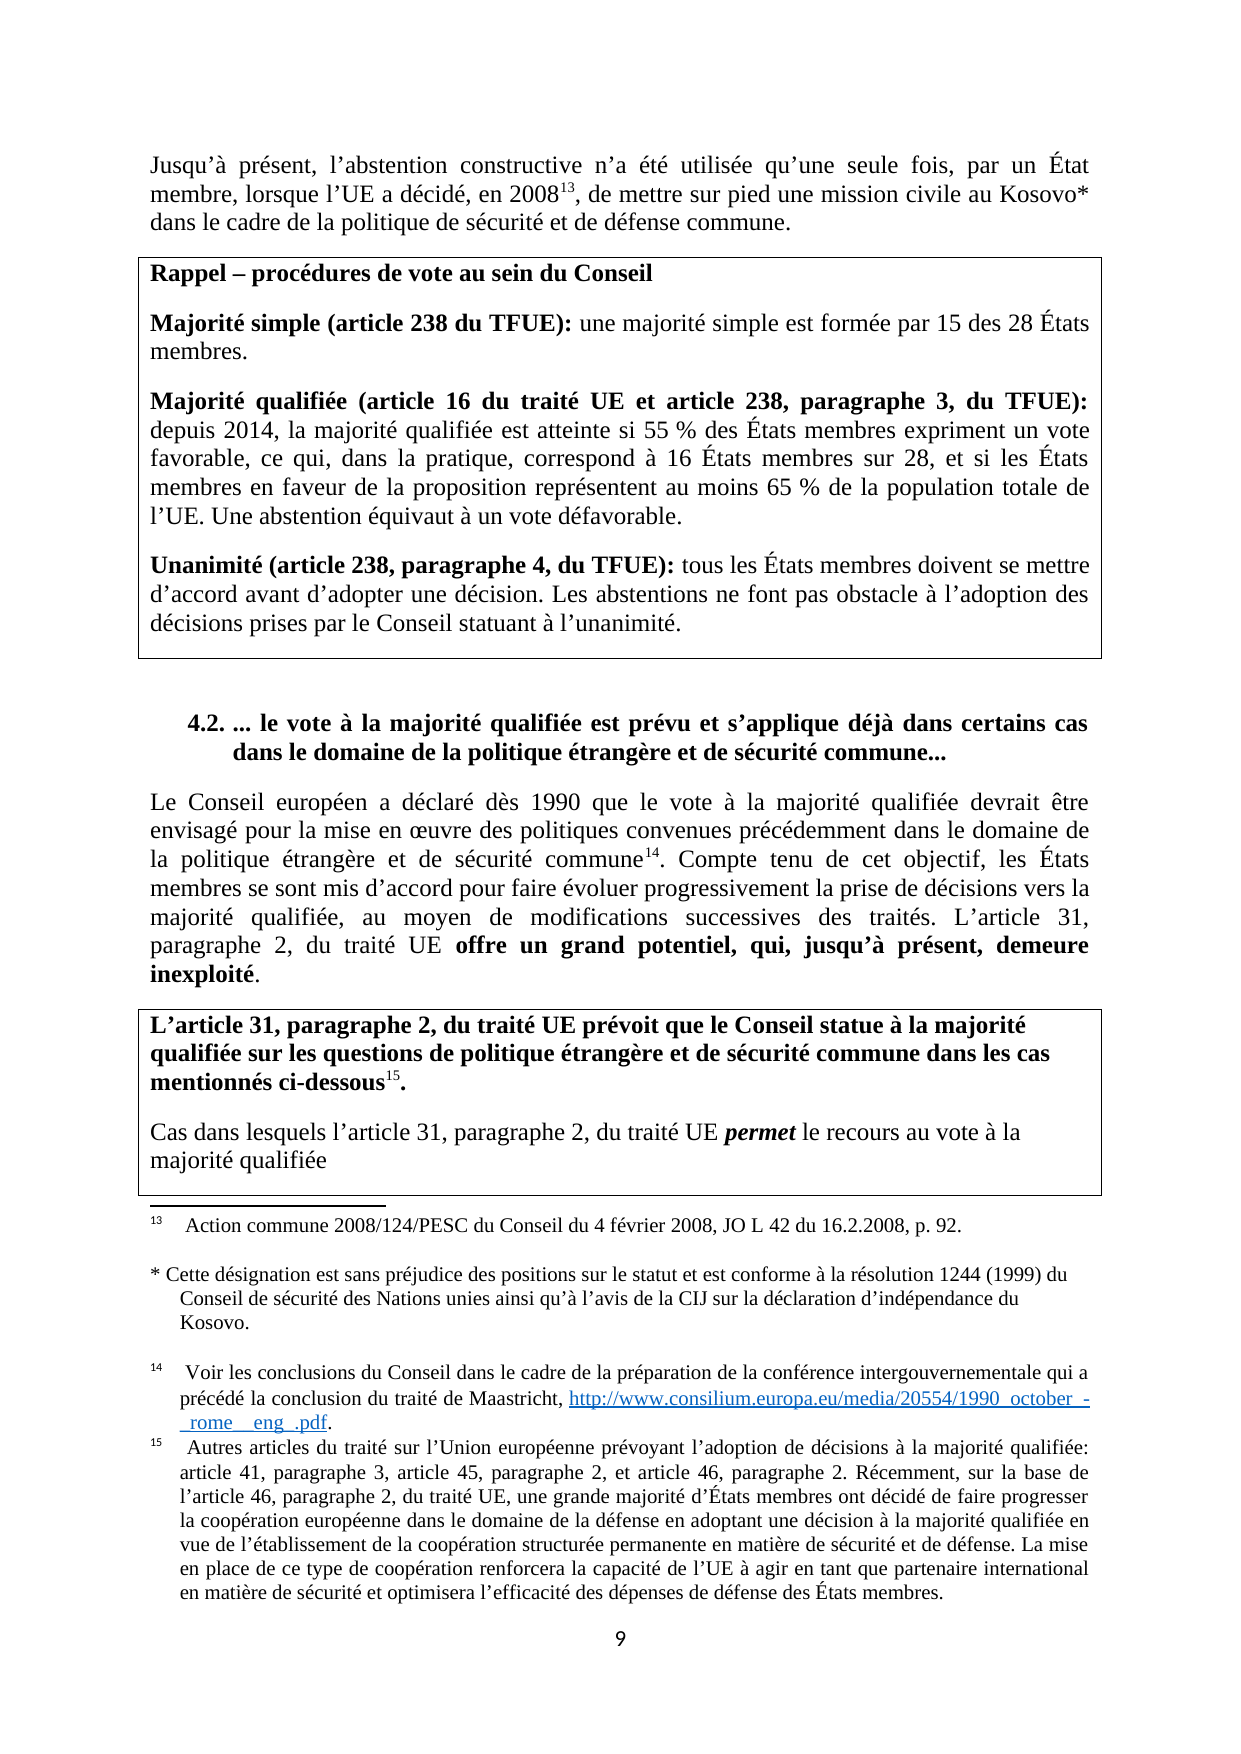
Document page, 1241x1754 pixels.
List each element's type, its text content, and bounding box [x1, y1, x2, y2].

table_header Rappel – procédures de vote au sein du Conseil Majorité simple (article 238 du TFUE): une majorité simple est formée par 15 des 28 États membres. Majorité qualifiée (article 16 du traité UE et article 238, paragraphe 3, du TFUE): depuis 2014, la majorité qualifiée est atteinte si 55 % des États membres expriment un vote favorable, ce qui, dans la pratique, correspond à 16 États membres sur 28, et si les États membres en faveur de la proposition représentent au moins 65 % de la population totale de l’UE. Une abstention équivaut à un vote défavorable. Unanimité (article 238, paragraphe 4, du TFUE): tous les États membres doivent se mettre d’accord avant d’adopter une décision. Les abstentions ne font pas obstacle à l’adoption des décisions prises par le Conseil statuant à l’unanimité. [139, 258, 1101, 658]
list ... le vote à la majorité qualifiée est prévu et s’applique déjà dans certains cas dans le domaine de la politique étrangère et de sécurité commune... [187, 708, 1090, 766]
table_header L’article 31, paragraphe 2, du traité UE prévoit que le Conseil statue à la majorité qualifiée sur les questions de politique étrangère et de sécurité commune dans les cas mentionnés ci-dessous. Cas dans lesquels l’article 31, paragraphe 2, du traité UE permet le recours au vote à la majorité qualifiée Adoption d’une décision qui définit une action ou une position de l’Union sur la base d’une décision du Conseil européen portant sur les intérêts et objectifs stratégiques de l’Union, visée à l’article 22, paragraphe 1, du traité UE En vertu de cette disposition, le Conseil européen a la possibilité d’adopter à l’unanimité une décision définissant les intérêts et objectifs stratégiques de l’UE dans un ou plusieurs secteurs spécifiques de la politique étrangère et de sécurité commune. Une fois les objectifs stratégiques et les principes de l’action ou de la position envisagée définis par le Conseil européen, le Conseil adopterait à la majorité qualifiée toutes les décisions mettant en œuvre les décisions stratégiques du Conseil européen. Adoption d’une décision qui définit une action ou une position de l’Union sur proposition du haut représentant de l’Union pour les affaires étrangères et la politique de sécurité présentée à la suite d’une demande spécifique que le Conseil européen lui a adressée de sa propre initiative ou à l’initiative du haut représentant Cette disposition permet au Conseil européen (de sa propre initiative ou à la suite d’une proposition du haut représentant) de demander à l’unanimité au haut représentant de présenter au Conseil une proposition de décision définissant une action ou une position de l’Union. En pareil cas, le Conseil statuerait à la majorité qualifiée. Le contenu potentiel d’une telle demande du Conseil européen n’est pas défini dans les traités et pourrait donc englober tous les secteurs de la politique étrangère et de sécurité commune. Cas dans lesquels l’article 31, paragraphe 2, du traité UE exige le recours au vote à la majorité qualifiée Adoption de toute décision mettant en œuvre une décision qui définit une action ou une position de l’Union Est visée ici la situation postérieure à l’adoption par le Conseil d’une action ou d’une position initiale à l’unanimité; l’adoption de toutes les décisions d’exécution ultérieures se ferait à la majorité qualifiée. Nomination d’un représentant spécial (sur proposition du haut représentant/vice-président) conformément à l’article 33 du traité UE Les représentants spéciaux ont un mandat qui porte sur certaines questions relevant de la politique étrangère et de sécurité commune. La majorité qualifiée fonctionne bien dans la pratique, menant à des décisions rapides, sans qu’il soit même nécessaire de recourir à un vote formel. Comme dans d’autres domaines où la règle de la majorité qualifiée s’applique à la prise de décisions, la nomination de représentants spéciaux a toujours été décidée par consensus. [139, 1010, 1101, 1195]
text Le Conseil européen a déclaré dès 1990 que le vote à la majorité qualifiée devrait être envisagé pour la mise en œuvre des politiques convenues précédemment dans le domaine de la politique étrangère et de sécurité commune. Compte tenu de cet objectif, les États membres se sont mis d’accord pour faire évoluer progressivement la prise de décisions vers la majorité qualifiée, au moyen de modifications successives des traités. L’article 31, paragraphe 2, du traité UE offre un grand potentiel, qui, jusqu’à présent, demeure inexploité. [150, 787, 1090, 988]
text Jusqu’à présent, l’abstention constructive n’a été utilisée qu’une seule fois, par un État membre, lorsque l’UE a décidé, en 2008, de mettre sur pied une mission civile au Kosovo* dans le cadre de la politique de sécurité et de défense commune. [150, 150, 1090, 236]
